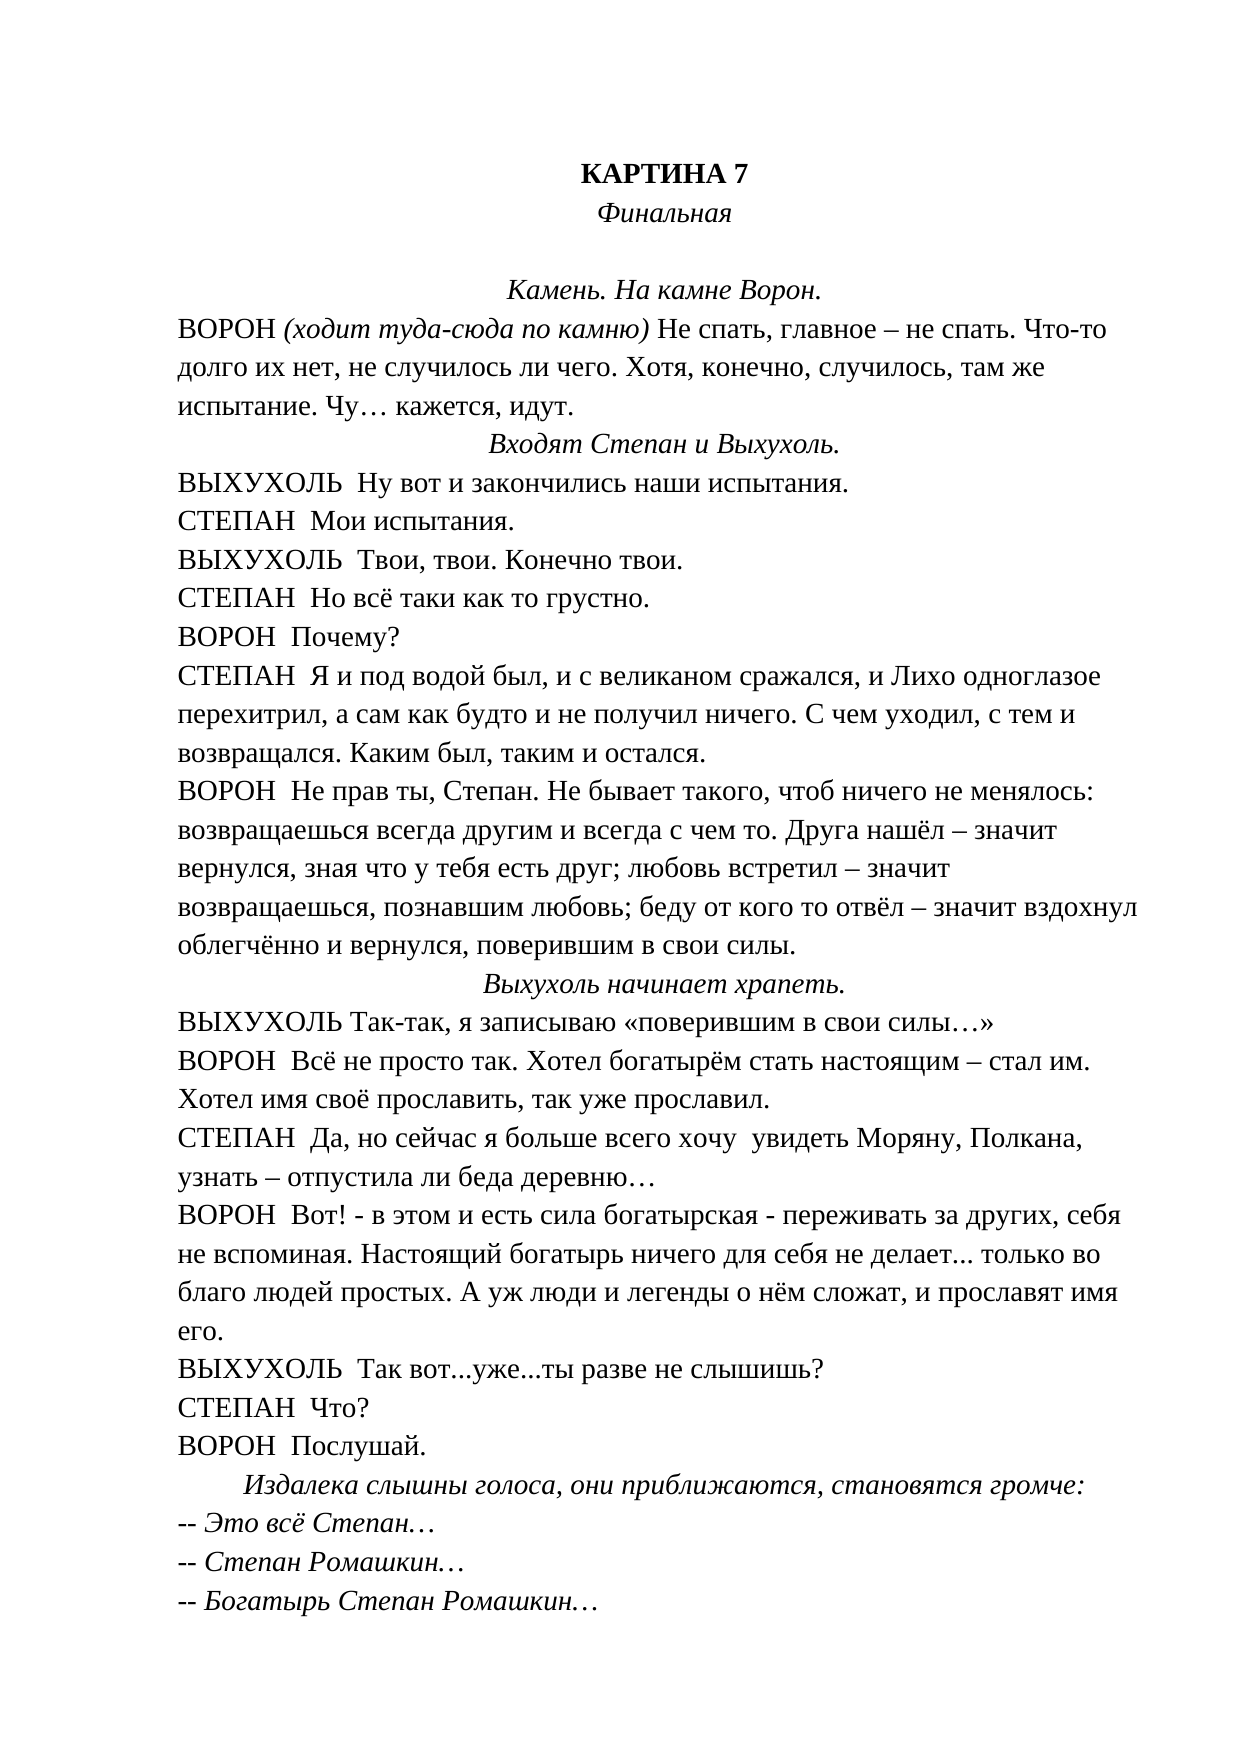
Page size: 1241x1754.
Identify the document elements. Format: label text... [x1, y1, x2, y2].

text ВОРОН Послушай. [177, 1428, 1152, 1462]
text Издалека слышны голоса, они приближаются, становятся громче: [177, 1467, 1152, 1501]
text СТЕПАН Да, но сейчас я больше всего хочу увидеть Моряну, Полкана, узнать – отпустила ли беда деревню… [177, 1120, 1152, 1192]
text ВОРОН Всё не просто так. Хотел богатырём стать настоящим – стал им. Хотел имя своё прославить, так уже прославил. [177, 1043, 1152, 1115]
text ВЫХУХОЛЬ Так вот...уже...ты разве не слышишь? [177, 1351, 1152, 1385]
text -- Это всё Степан… [177, 1506, 1152, 1539]
text ВОРОН Не прав ты, Степан. Не бывает такого, чтоб ничего не менялось: возвращаешься всегда другим и всегда с чем то. Друга нашёл – значит вернулся, зная что у тебя есть друг; любовь встретил – значит возвращаешься, познавшим любовь; беду от кого то отвёл – значит вздохнул облегчённо и вернулся, поверившим в свои силы. [177, 773, 1152, 961]
text ВОРОН Почему? [177, 619, 1152, 653]
text Камень. На камне Ворон. [177, 272, 1152, 306]
text ВЫХУХОЛЬ Твои, твои. Конечно твои. [177, 542, 1152, 576]
text СТЕПАН Что? [177, 1390, 1152, 1423]
text Входят Степан и Выхухоль. [177, 426, 1152, 460]
text Финальная [177, 195, 1152, 229]
text ВЫХУХОЛЬ Так-так, я записываю «поверившим в свои силы…» [177, 1004, 1152, 1038]
text КАРТИНА 7 [177, 157, 1152, 190]
text Выхухоль начинает храпеть. [177, 966, 1152, 999]
text ВЫХУХОЛЬ Ну вот и закончились наши испытания. [177, 465, 1152, 498]
text СТЕПАН Я и под водой был, и с великаном сражался, и Лихо одноглазое перехитрил, а сам как будто и не получил ничего. С чем уходил, с тем и возвращался. Каким был, таким и остался. [177, 658, 1152, 768]
text -- Степан Ромашкин… [177, 1544, 1152, 1578]
text СТЕПАН Мои испытания. [177, 503, 1152, 537]
text ВОРОН Вот! - в этом и есть сила богатырская - переживать за других, себя не вспоминая. Настоящий богатырь ничего для себя не делает... только во благо людей простых. А уж люди и легенды о нём сложат, и прославят имя его. [177, 1197, 1152, 1346]
text ВОРОН (ходит туда-сюда по камню) Не спать, главное – не спать. Что-то долго их нет, не случилось ли чего. Хотя, конечно, случилось, там же испытание. Чу… кажется, идут. [177, 311, 1152, 421]
text -- Богатырь Степан Ромашкин… [177, 1583, 1152, 1616]
text СТЕПАН Но всё таки как то грустно. [177, 581, 1152, 614]
